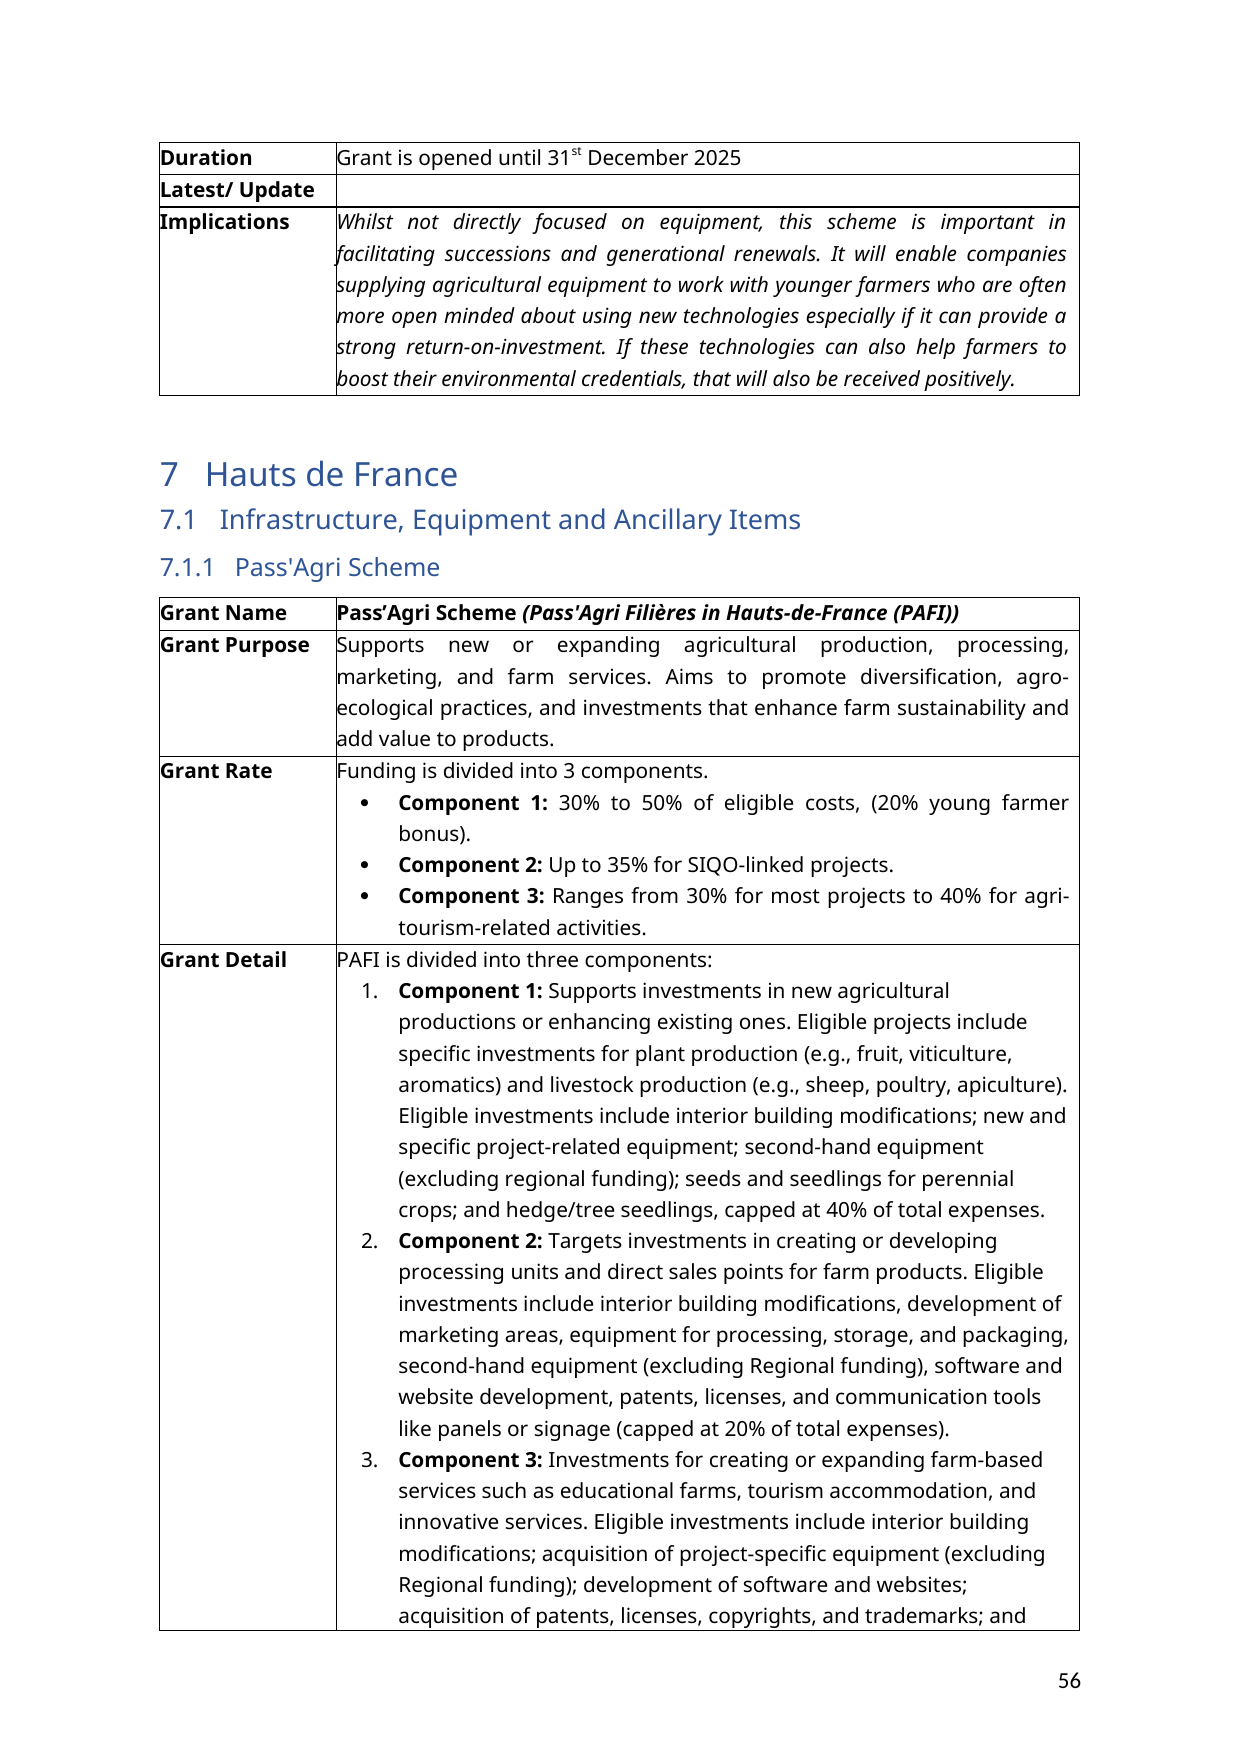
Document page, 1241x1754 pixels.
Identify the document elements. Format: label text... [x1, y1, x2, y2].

table_cell Grant Purpose [160, 631, 336, 756]
table_cell [337, 175, 1079, 206]
table_cell Supports new or expanding agricultural production, processing, marketing, and farm services. Aims to promote diversification, agro-ecological practices, and investments that enhance farm sustainability and add value to products. [337, 631, 1079, 756]
subtitle Hauts de France [159, 451, 1081, 497]
table_header Pass’Agri Scheme (Pass'Agri Filières in Hauts-de-France (PAFI)) [337, 598, 1079, 629]
table_cell Duration [160, 143, 336, 174]
table_header Grant Name [160, 598, 336, 629]
table_cell Latest/ Update [160, 175, 336, 206]
subtitle Infrastructure, Equipment and Ancillary Items [159, 501, 1081, 538]
subtitle Pass'Agri Scheme [159, 550, 1081, 584]
table_cell Grant Detail [160, 945, 336, 1629]
table_cell Funding is divided into 3 components. Component 1: 30% to 50% of eligible costs, (20% young farmer bonus). Component 2: Up to 35% for SIQO-linked projects. Component 3: Ranges from 30% for most projects to 40% for agri-tourism-related activities. [337, 757, 1079, 944]
table_cell Implications [160, 208, 336, 395]
table_cell Grant is opened until 31st December 2025 [337, 143, 1079, 174]
table_cell Grant Rate [160, 757, 336, 944]
table_cell Whilst not directly focused on equipment, this scheme is important in facilitating successions and generational renewals. It will enable companies supplying agricultural equipment to work with younger farmers who are often more open minded about using new technologies especially if it can provide a strong return-on-investment. If these technologies can also help farmers to boost their environmental credentials, that will also be received positively. [337, 208, 1079, 395]
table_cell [337, 945, 1079, 1629]
